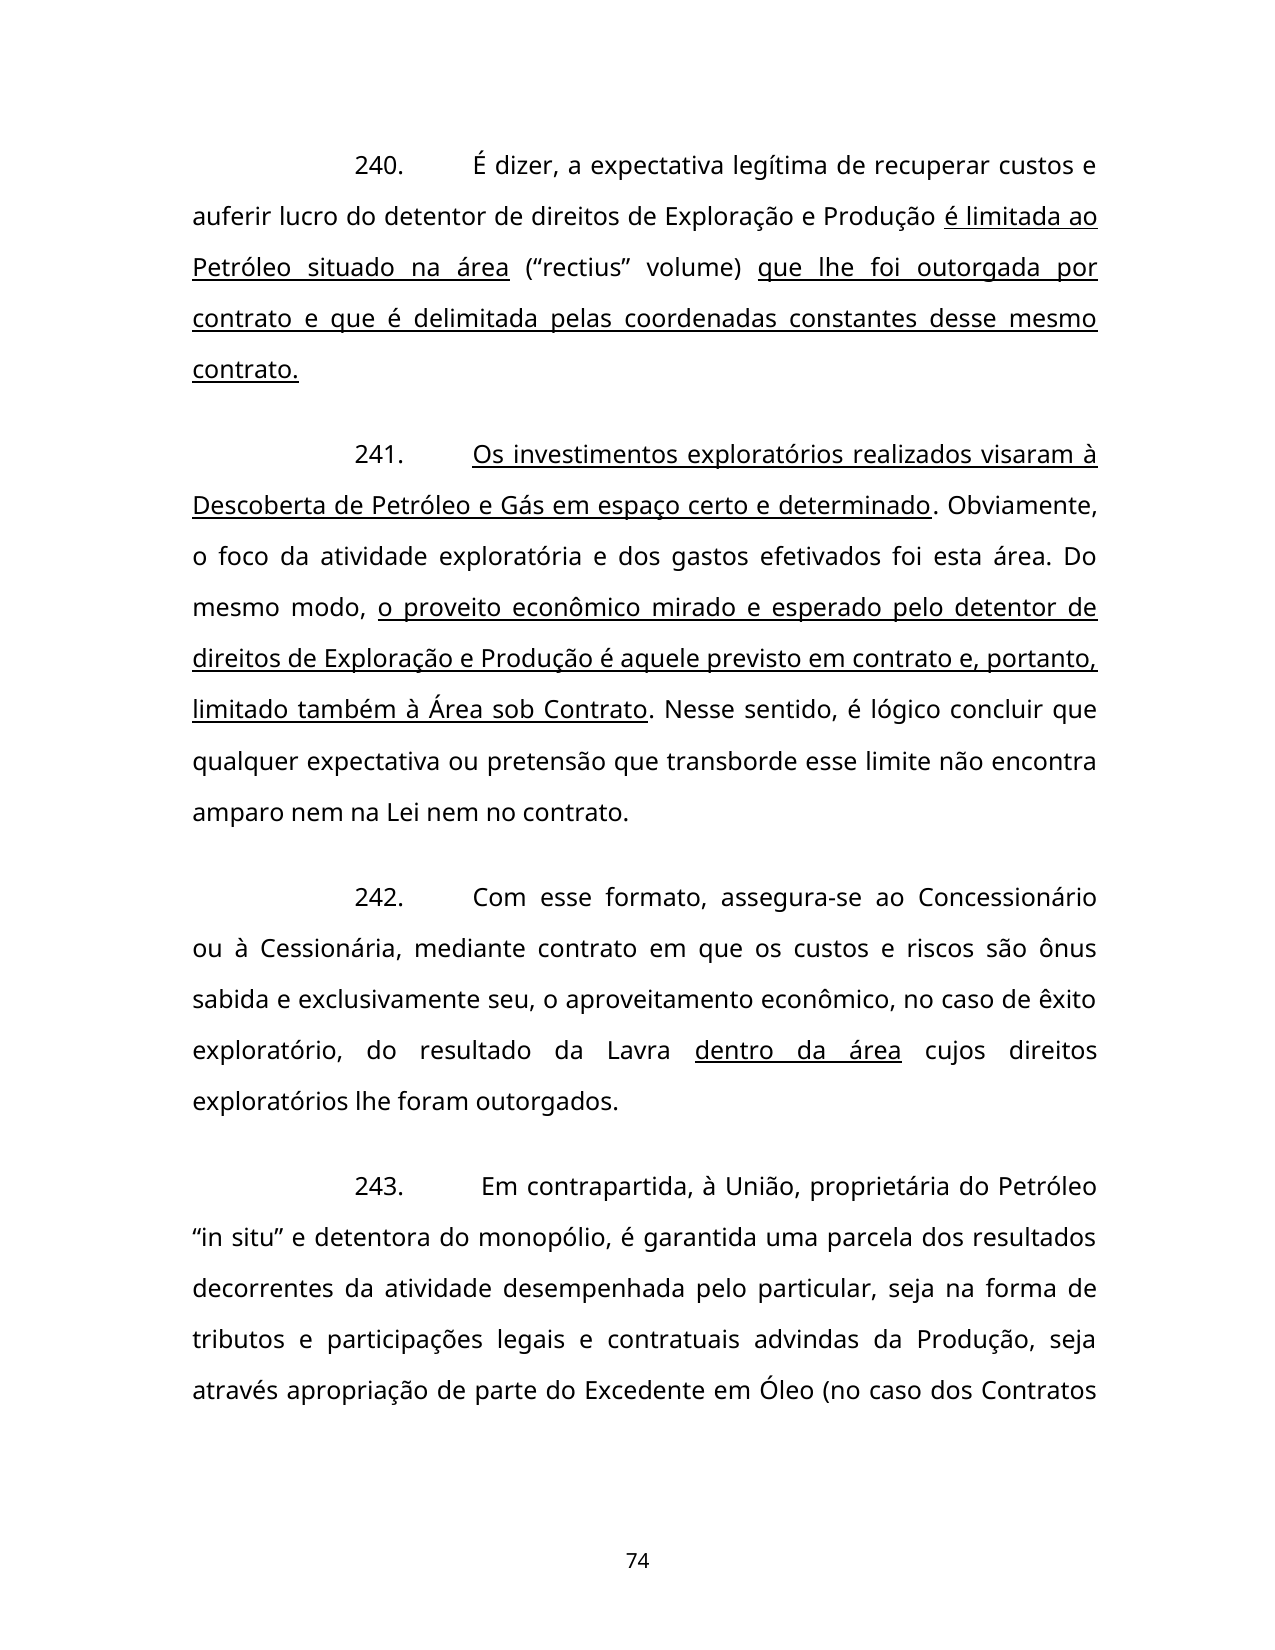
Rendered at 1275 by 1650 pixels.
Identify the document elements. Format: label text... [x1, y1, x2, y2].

list É dizer, a expectativa legítima de recuperar custos e auferir lucro do detentor de direitos de Exploração e Produção é limitada ao Petróleo situado na área (“rectius” volume) que lhe foi outorgada por contrato e que é delimitada pelas coordenadas constantes desse mesmo contrato. [192, 148, 1098, 330]
list Com esse formato, assegura-se ao Concessionário ou à Cessionária, mediante contrato em que os custos e riscos são ônus sabida e exclusivamente seu, o aproveitamento econômico, no caso de êxito exploratório, do resultado da Lavra dentro da área cujos direitos exploratórios lhe foram outorgados. [192, 879, 1098, 1118]
list É dizer, a expectativa legítima de recuperar custos e auferir lucro do detentor de direitos de Exploração e Produção é limitada ao Petróleo situado na área (“rectius” volume) que lhe foi outorgada por contrato e que é delimitada pelas coordenadas constantes desse mesmo contrato. [192, 332, 1098, 386]
list Os investimentos exploratórios realizados visaram à Descoberta de Petróleo e Gás em espaço certo e determinado. Obviamente, o foco da atividade exploratória e dos gastos efetivados foi esta área. Do mesmo modo, o proveito econômico mirado e esperado pelo detentor de direitos de Exploração e Produção é aquele previsto em contrato e, portanto, limitado também à Área sob Contrato. Nesse sentido, é lógico concluir que qualquer expectativa ou pretensão que transborde esse limite não encontra amparo nem na Lei nem no contrato. [192, 437, 1098, 670]
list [192, 1169, 1098, 1407]
list Os investimentos exploratórios realizados visaram à Descoberta de Petróleo e Gás em espaço certo e determinado. Obviamente, o foco da atividade exploratória e dos gastos efetivados foi esta área. Do mesmo modo, o proveito econômico mirado e esperado pelo detentor de direitos de Exploração e Produção é aquele previsto em contrato e, portanto, limitado também à Área sob Contrato. Nesse sentido, é lógico concluir que qualquer expectativa ou pretensão que transborde esse limite não encontra amparo nem na Lei nem no contrato. [192, 672, 1098, 828]
